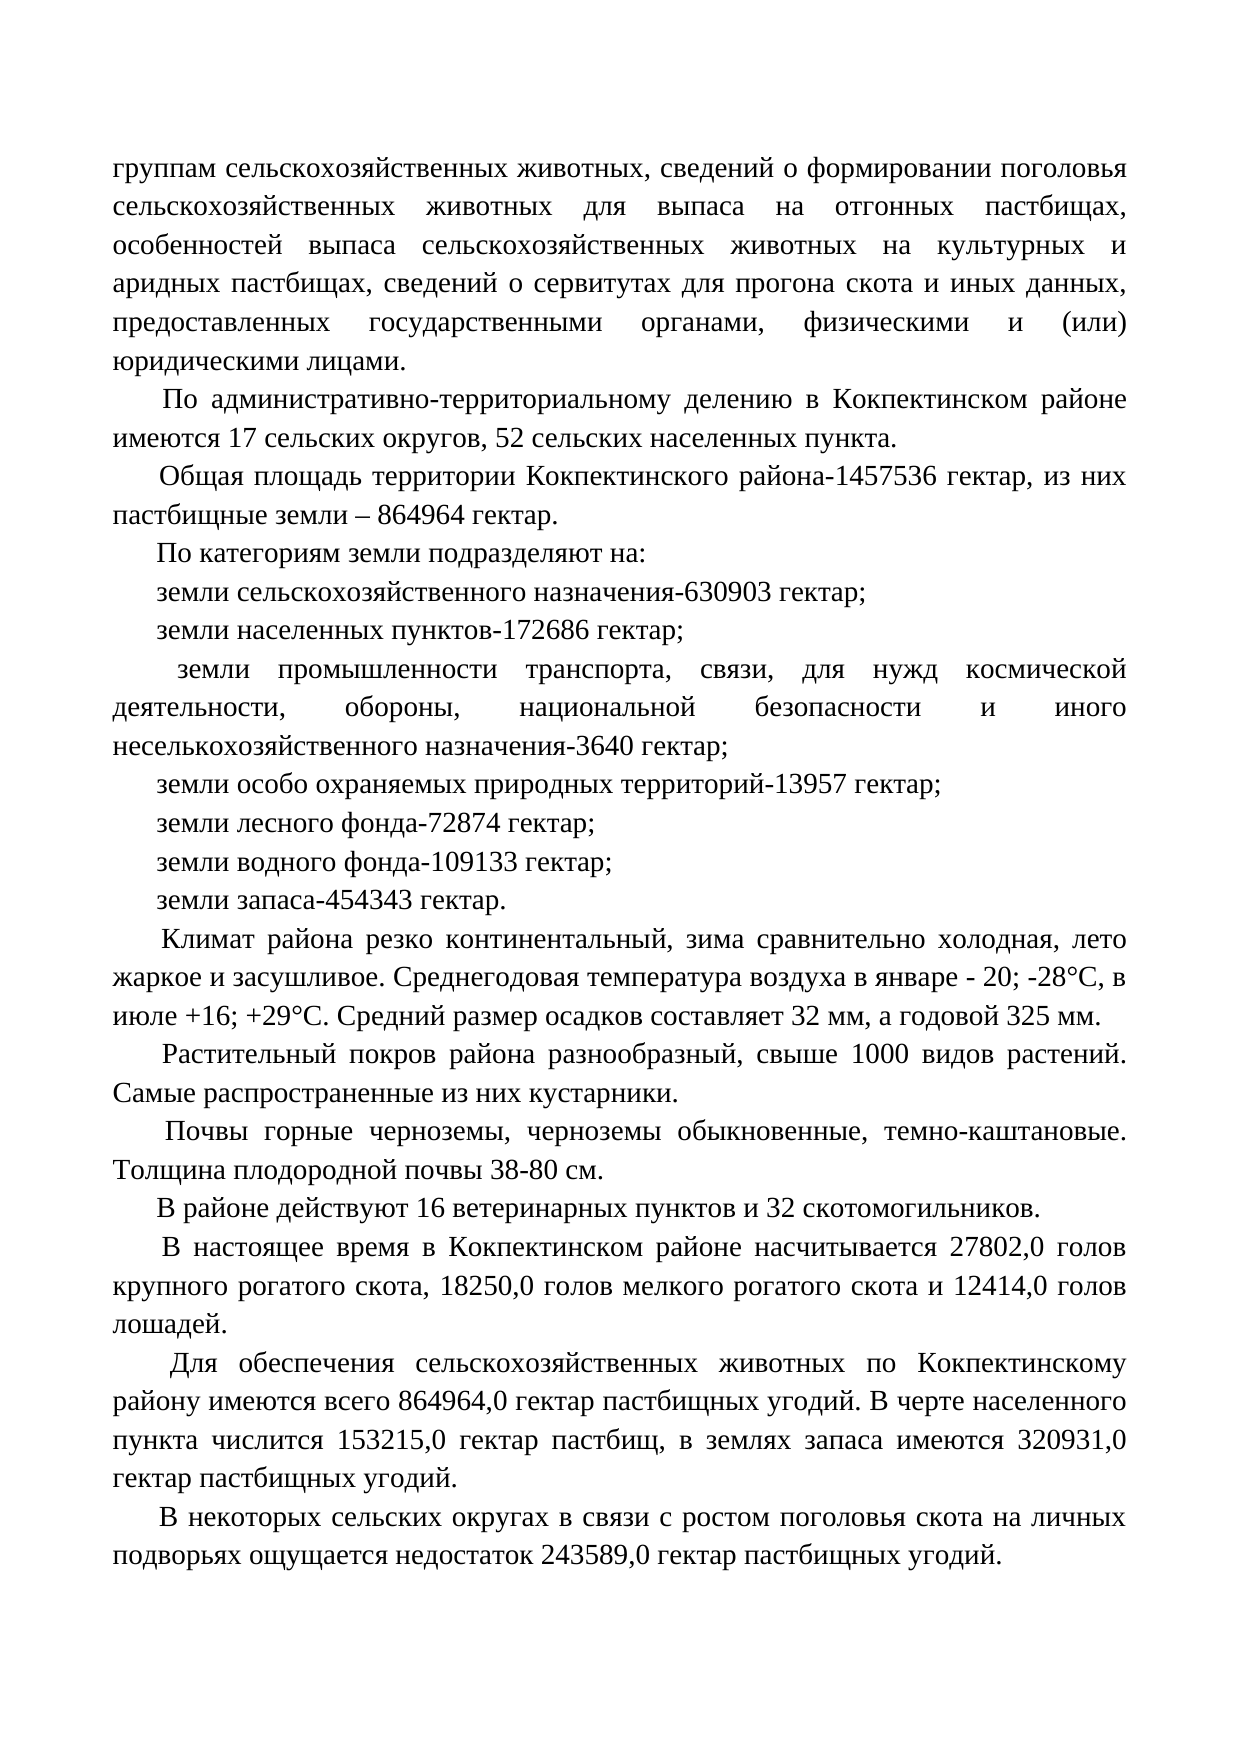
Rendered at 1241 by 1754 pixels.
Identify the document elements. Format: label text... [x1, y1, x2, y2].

text В настоящее время в Кокпектинском районе насчитывается 27802,0 голов крупного рогатого скота, 18250,0 голов мелкого рогатого скота и 12414,0 голов лошадей. [112, 1229, 1128, 1340]
text земли сельскохозяйственного назначения-630903 гектар; [112, 574, 1128, 607]
text земли водного фонда-109133 гектар; [112, 844, 1128, 877]
text В некоторых сельских округах в связи с ростом поголовья скота на личных подворьях ощущается недостаток 243589,0 гектар пастбищных угодий. [112, 1499, 1128, 1571]
text земли запаса-454343 гектар. [112, 882, 1128, 916]
text По категориям земли подразделяют на: [112, 535, 1128, 569]
text Для обеспечения сельскохозяйственных животных по Кокпектинскому району имеются всего 864964,0 гектар пастбищных угодий. В черте населенного пункта числится 153215,0 гектар пастбищ, в землях запаса имеются 320931,0 гектар пастбищных угодий. [112, 1345, 1128, 1494]
text земли лесного фонда-72874 гектар; [112, 805, 1128, 839]
text земли особо охраняемых природных территорий-13957 гектар; [112, 767, 1128, 800]
text земли населенных пунктов-172686 гектар; [112, 612, 1128, 646]
text Общая площадь территории Кокпектинского района-1457536 гектар, из них пастбищные земли – 864964 гектар. [112, 458, 1128, 530]
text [112, 150, 1128, 376]
text В районе действуют 16 ветеринарных пунктов и 32 скотомогильников. [112, 1191, 1128, 1224]
text земли промышленности транспорта, связи, для нужд космической деятельности, обороны, национальной безопасности и иного неселькохозяйственного назначения-3640 гектар; [112, 651, 1128, 762]
text По административно-территориальному делению в Кокпектинском районе имеются 17 сельских округов, 52 сельских населенных пункта. [112, 381, 1128, 453]
text Растительный покров района разнообразный, свыше 1000 видов растений. Самые распространенные из них кустарники. [112, 1036, 1128, 1108]
text Климат района резко континентальный, зима сравнительно холодная, лето жаркое и засушливое. Среднегодовая температура воздуха в январе - 20; -28°С, в июле +16; +29°С. Средний размер осадков составляет 32 мм, а годовой 325 мм. [112, 921, 1128, 1031]
text Почвы горные черноземы, черноземы обыкновенные, темно-каштановые. Толщина плодородной почвы 38-80 см. [112, 1113, 1128, 1186]
